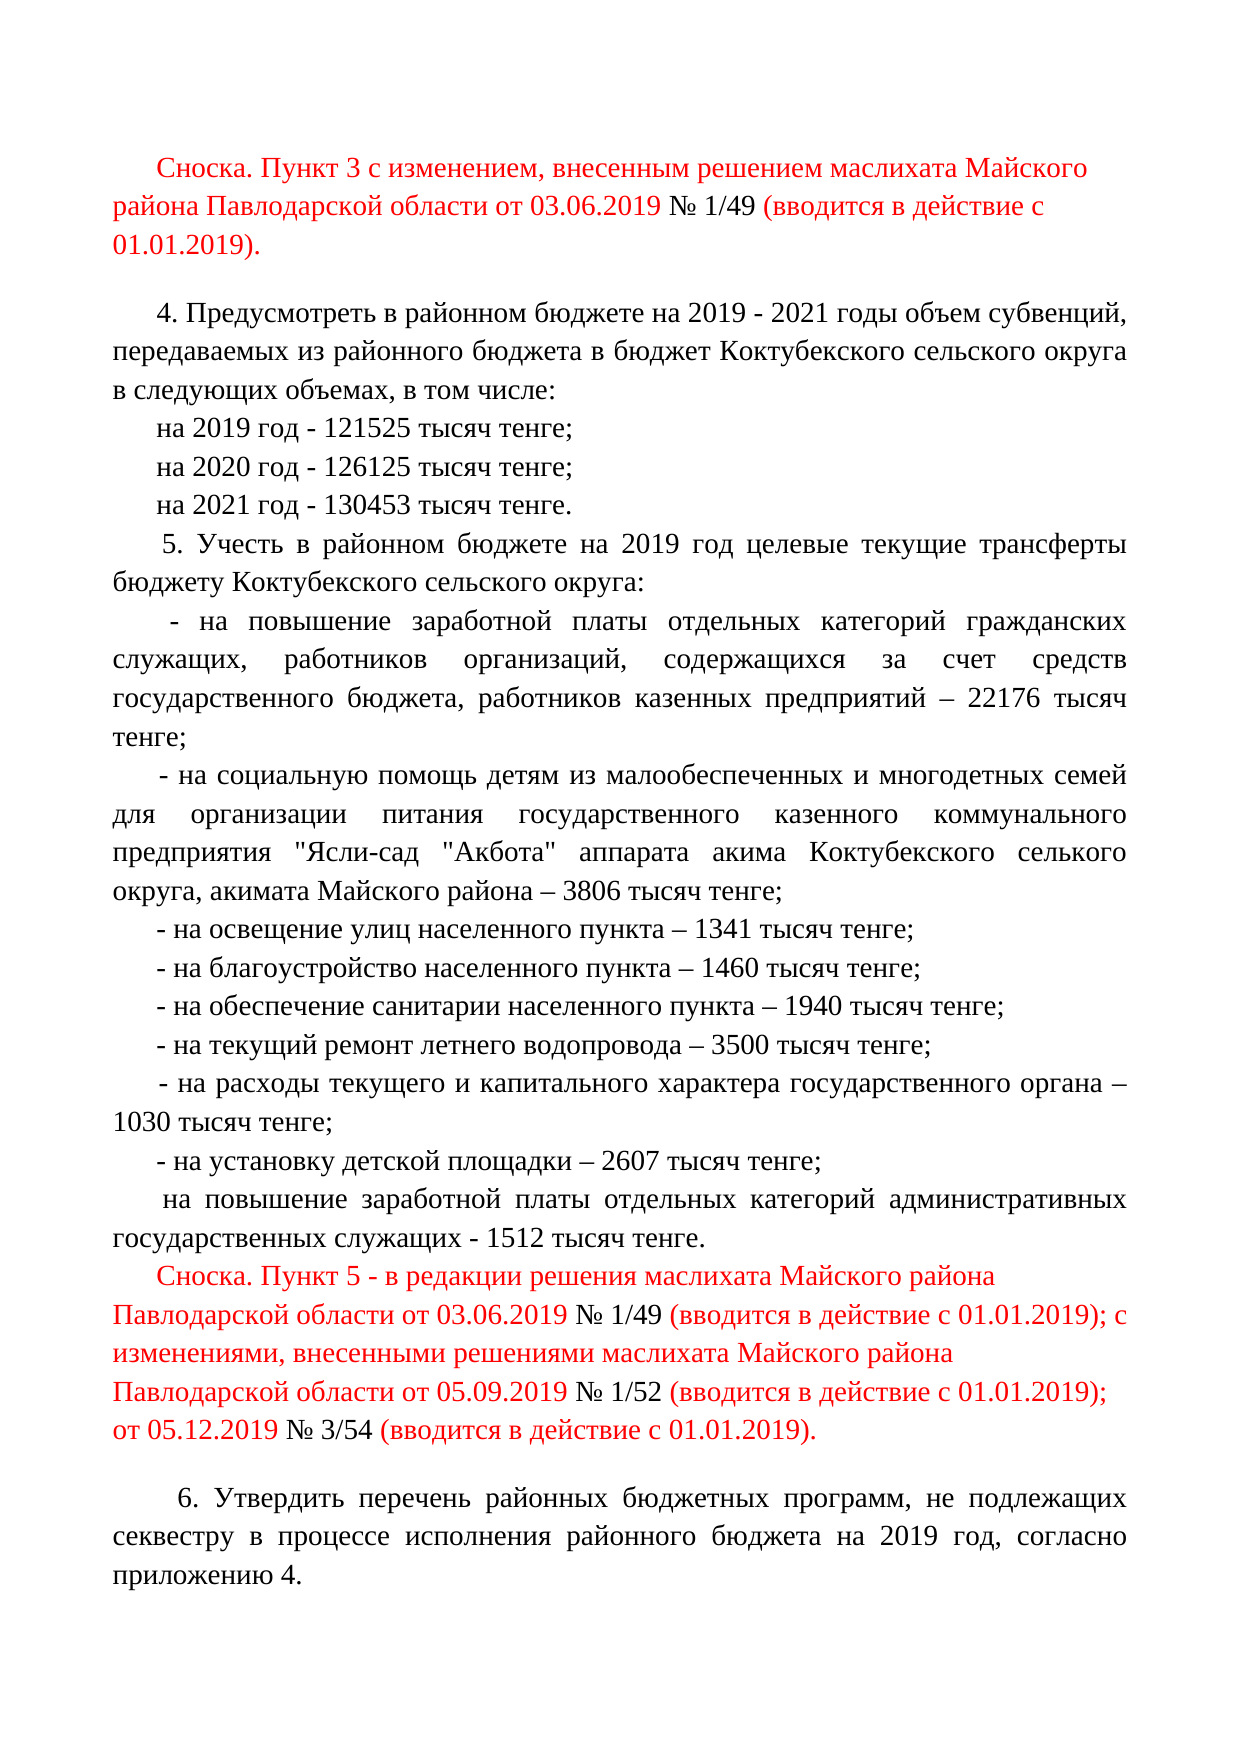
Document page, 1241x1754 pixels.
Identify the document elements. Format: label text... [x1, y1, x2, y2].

text - на установку детской площадки – 2607 тысяч тенге; [112, 1143, 1128, 1176]
text - на текущий ремонт летнего водопровода – 3500 тысяч тенге; [112, 1027, 1128, 1061]
text - на расходы текущего и капитального характера государственного органа – 1030 тысяч тенге; [112, 1066, 1128, 1138]
text - на благоустройство населенного пункта – 1460 тысяч тенге; [112, 950, 1128, 983]
text на 2019 год - 121525 тысяч тенге; [112, 410, 1128, 444]
text 6. Утвердить перечень районных бюджетных программ, не подлежащих секвестру в процессе исполнения районного бюджета на 2019 год, согласно приложению 4. [112, 1480, 1128, 1591]
text на 2021 год - 130453 тысяч тенге. [112, 487, 1128, 521]
text - на социальную помощь детям из малообеспеченных и многодетных семей для организации питания государственного казенного коммунального предприятия "Ясли-сад "Акбота" аппарата акима Коктубекского селького округа, акимата Майского района – 3806 тысяч тенге; [112, 757, 1128, 906]
text на 2020 год - 126125 тысяч тенге; [112, 449, 1128, 482]
text - на повышение заработной платы отдельных категорий гражданских служащих, работников организаций, содержащихся за счет средств государственного бюджета, работников казенных предприятий – 22176 тысяч тенге; [112, 603, 1128, 752]
text 5. Учесть в районном бюджете на 2019 год целевые текущие трансферты бюджету Коктубекского сельского округа: [112, 526, 1128, 598]
text - на обеспечение санитарии населенного пункта – 1940 тысяч тенге; [112, 988, 1128, 1022]
text 4. Предусмотреть в районном бюджете на 2019 - 2021 годы объем субвенций, передаваемых из районного бюджета в бюджет Коктубекского сельского округа в следующих объемах, в том числе: [112, 295, 1128, 405]
text - на освещение улиц населенного пункта – 1341 тысяч тенге; [112, 911, 1128, 945]
text Сноска. Пункт 5 - в редакции решения маслихата Майского района Павлодарской области от 03.06.2019 № 1/49 (вводится в действие с 01.01.2019); с изменениями, внесенными решениями маслихата Майского района Павлодарской области от 05.09.2019 № 1/52 (вводится в действие с 01.01.2019); от 05.12.2019 № 3/54 (вводится в действие с 01.01.2019). [112, 1258, 1128, 1476]
text на повышение заработной платы отдельных категорий административных государственных служащих - 1512 тысяч тенге. [112, 1181, 1128, 1253]
text Сноска. Пункт 3 с изменением, внесенным решением маслихата Майского района Павлодарской области от 03.06.2019 № 1/49 (вводится в действие с 01.01.2019). [112, 150, 1128, 291]
